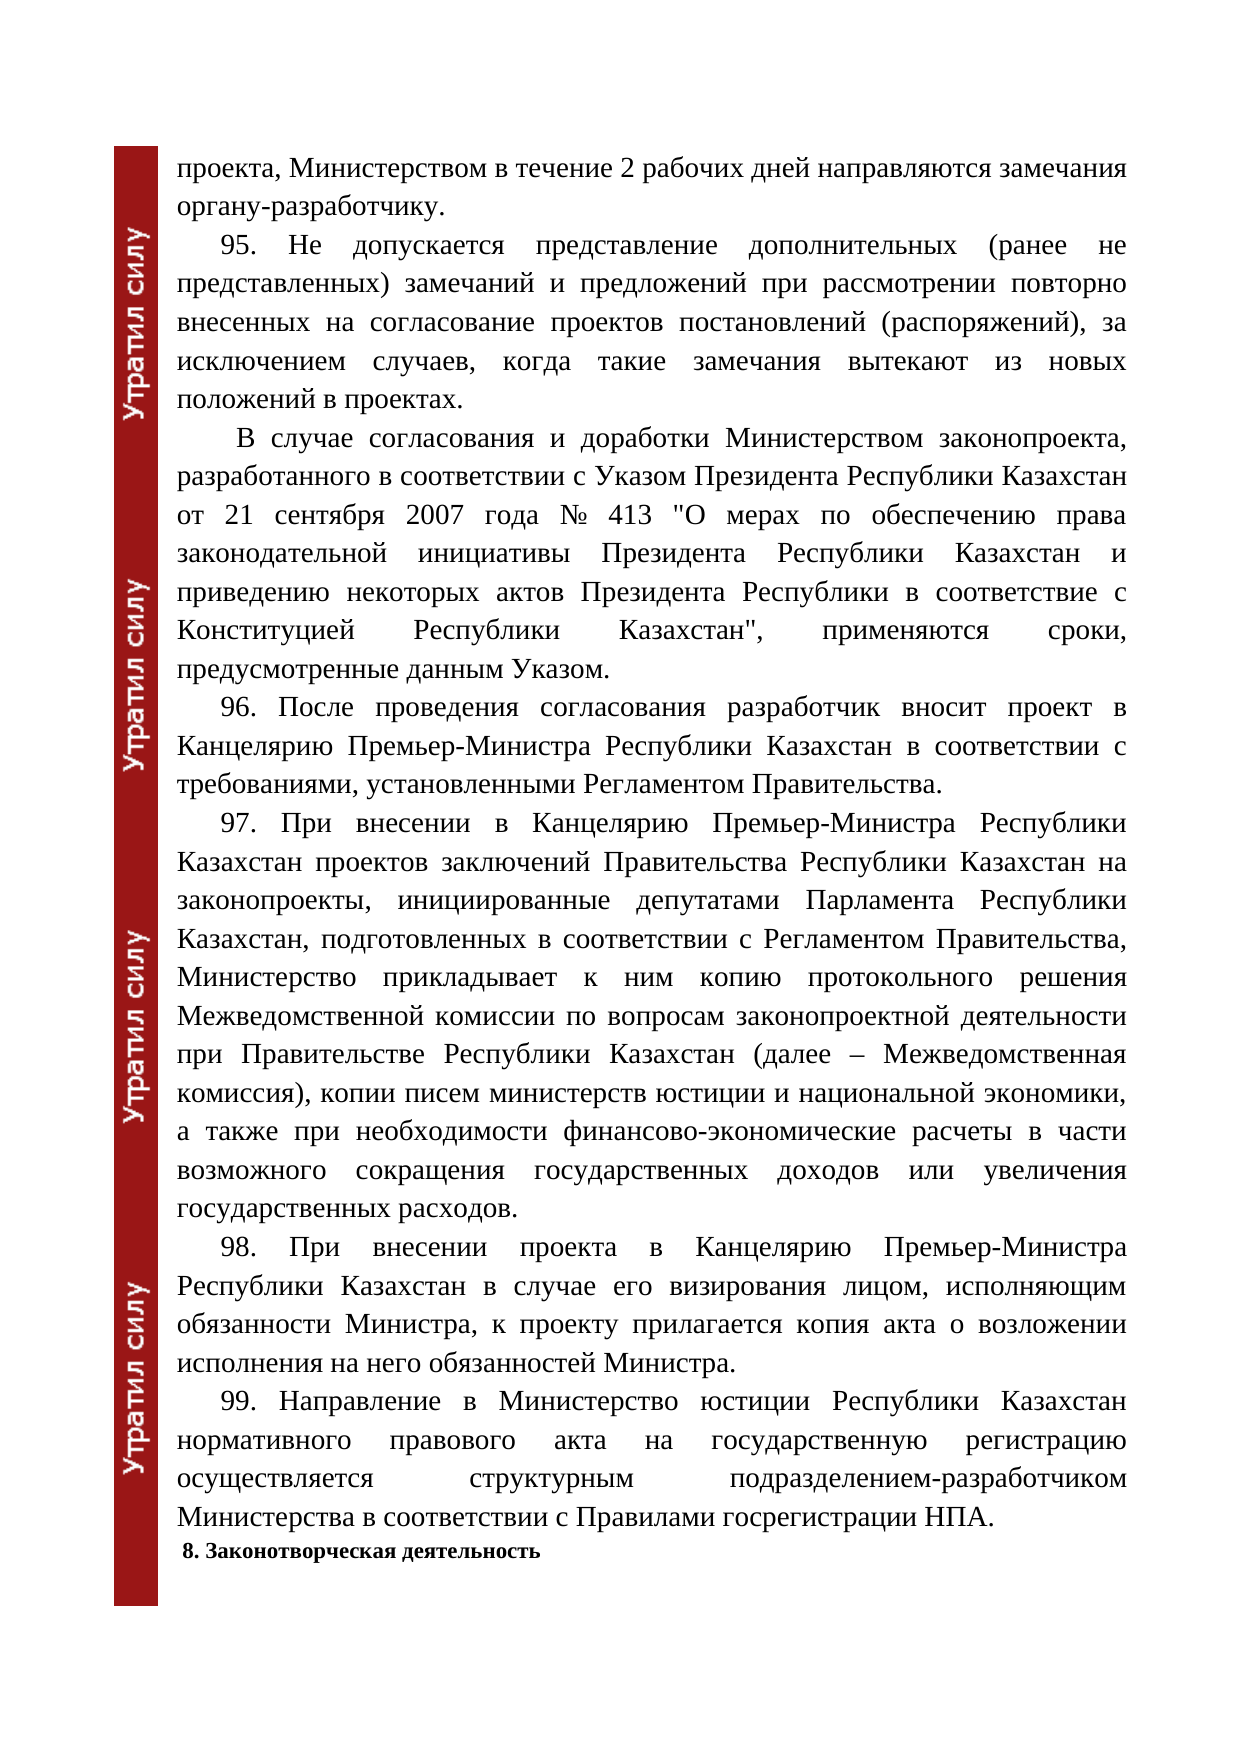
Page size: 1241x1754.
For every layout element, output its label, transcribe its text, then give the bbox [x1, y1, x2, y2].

text 97. При внесении в Канцелярию Премьер-Министра Республики Казахстан проектов заключений Правительства Республики Казахстан на законопроекты, инициированные депутатами Парламента Республики Казахстан, подготовленных в соответствии с Регламентом Правительства, Министерство прикладывает к ним копию протокольного решения Межведомственной комиссии по вопросам законопроектной деятельности при Правительстве Республики Казахстан (далее – Межведомственная комиссия), копии писем министерств юстиции и национальной экономики, а также при необходимости финансово-экономические расчеты в части возможного сокращения государственных доходов или увеличения государственных расходов. [112, 805, 1128, 1224]
picture [114, 222, 158, 227]
picture [114, 1224, 158, 1229]
text 96. После проведения согласования разработчик вносит проект в Канцелярию Премьер-Министра Республики Казахстан в соответствии с требованиями, установленными Регламентом Правительства. [112, 689, 1128, 800]
picture [114, 1532, 158, 1537]
picture [114, 800, 158, 805]
picture [114, 1378, 158, 1383]
text 99. Направление в Министерство юстиции Республики Казахстан нормативного правового акта на государственную регистрацию осуществляется структурным подразделением-разработчиком Министерства в соответствии с Правилами госрегистрации НПА. [112, 1383, 1128, 1532]
picture [114, 1564, 158, 1606]
text 95. Не допускается представление дополнительных (ранее не представленных) замечаний и предложений при рассмотрении повторно внесенных на согласование проектов постановлений (распоряжений), за исключением случаев, когда такие замечания вытекают из новых положений в проектах. [112, 227, 1128, 415]
picture [114, 146, 158, 150]
picture [114, 684, 158, 689]
picture [114, 415, 158, 420]
text В случае согласования и доработки Министерством законопроекта, разработанного в соответствии с Указом Президента Республики Казахстан от 21 сентября 2007 года № 413 "О мерах по обеспечению права законодательной инициативы Президента Республики Казахстан и приведению некоторых актов Президента Республики в соответствие с Конституцией Республики Казахстан", применяются сроки, предусмотренные данным Указом. [112, 420, 1128, 684]
text 8. Законотворческая деятельность [112, 1537, 1128, 1564]
text 98. При внесении проекта в Канцелярию Премьер-Министра Республики Казахстан в случае его визирования лицом, исполняющим обязанности Министра, к проекту прилагается копия акта о возложении исполнения на него обязанностей Министра. [112, 1229, 1128, 1378]
